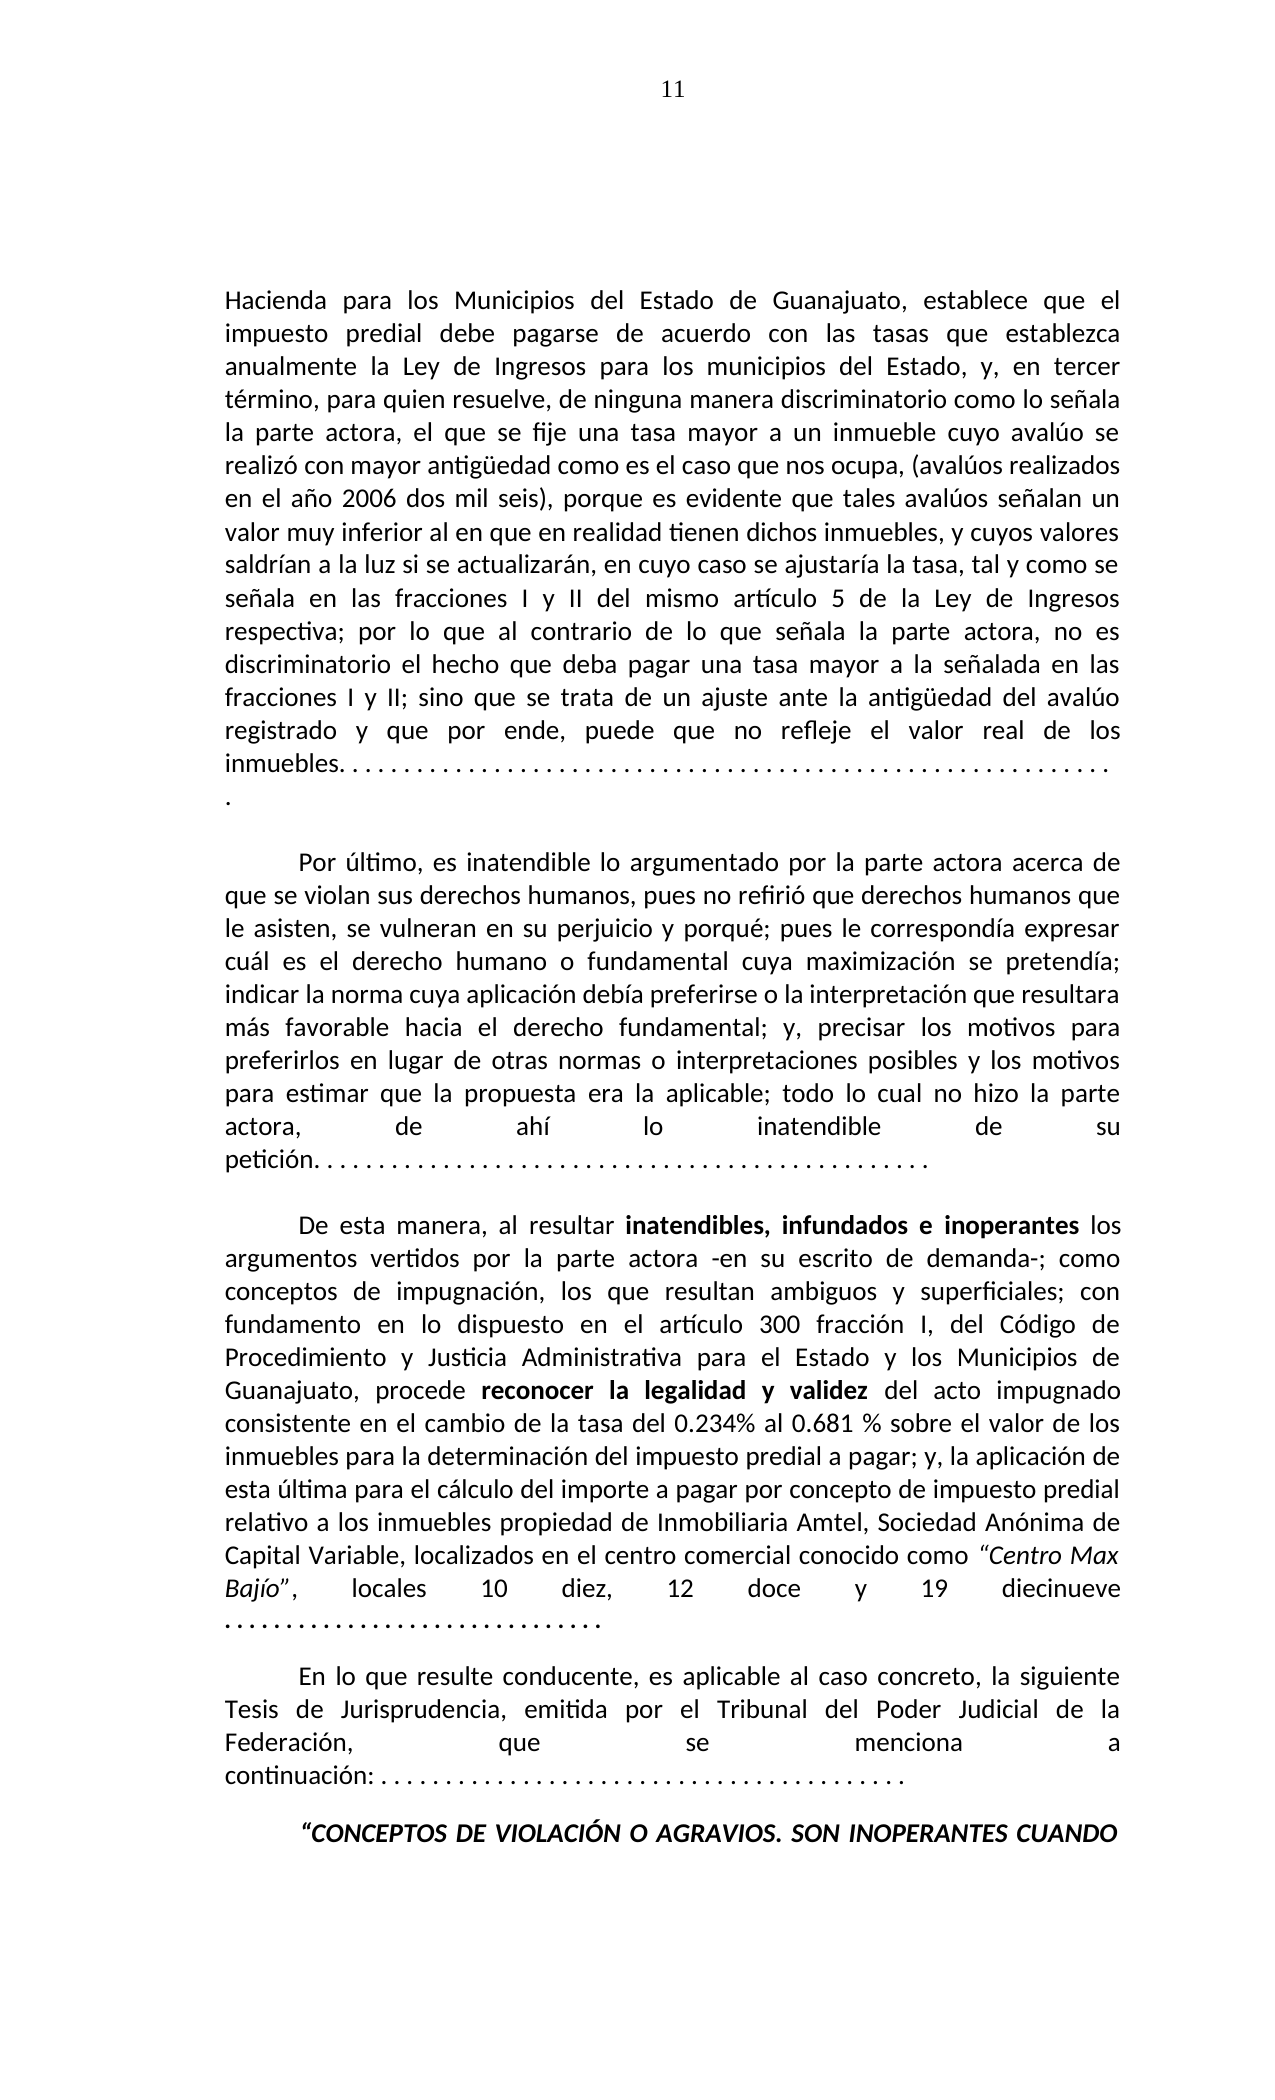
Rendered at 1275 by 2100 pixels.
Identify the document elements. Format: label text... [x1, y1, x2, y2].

text En lo que resulte conducente, es aplicable al caso concreto, la siguiente Tesis de Jurisprudencia, emitida por el Tribunal del Poder Judicial de la Federación, que se menciona a continuación: . . . . . . . . . . . . . . . . . . . . . . . . . . . . . . . . . . . . . . . . . [224, 1659, 1121, 1791]
text Por último, es inatendible lo argumentado por la parte actora acerca de que se violan sus derechos humanos, pues no refirió que derechos humanos que le asisten, se vulneran en su perjuicio y porqué; pues le correspondía expresar cuál es el derecho humano o fundamental cuya maximización se pretendía; indicar la norma cuya aplicación debía preferirse o la interpretación que resultara más favorable hacia el derecho fundamental; y, precisar los motivos para preferirlos en lugar de otras normas o interpretaciones posibles y los motivos para estimar que la propuesta era la aplicable; todo lo cual no hizo la parte actora, de ahí lo inatendible de su petición. . . . . . . . . . . . . . . . . . . . . . . . . . . . . . . . . . . . . . . . . . . . . . . . [224, 845, 1121, 1175]
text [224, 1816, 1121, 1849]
text De esta manera, al resultar inatendibles, infundados e inoperantes los argumentos vertidos por la parte actora -en su escrito de demanda-; como conceptos de impugnación, los que resultan ambiguos y superficiales; con fundamento en lo dispuesto en el artículo 300 fracción I, del Código de Procedimiento y Justicia Administrativa para el Estado y los Municipios de Guanajuato, procede reconocer la legalidad y validez del acto impugnado consistente en el cambio de la tasa del 0.234% al 0.681 % sobre el valor de los inmuebles para la determinación del impuesto predial a pagar; y, la aplicación de esta última para el cálculo del importe a pagar por concepto de impuesto predial relativo a los inmuebles propiedad de Inmobiliaria Amtel, Sociedad Anónima de Capital Variable, localizados en el centro comercial conocido como “Centro Max Bajío”, locales 10 diez, 12 doce y 19 diecinueve . . . . . . . . . . . . . . . . . . . . . . . . . . . . . . . [224, 1208, 1121, 1635]
